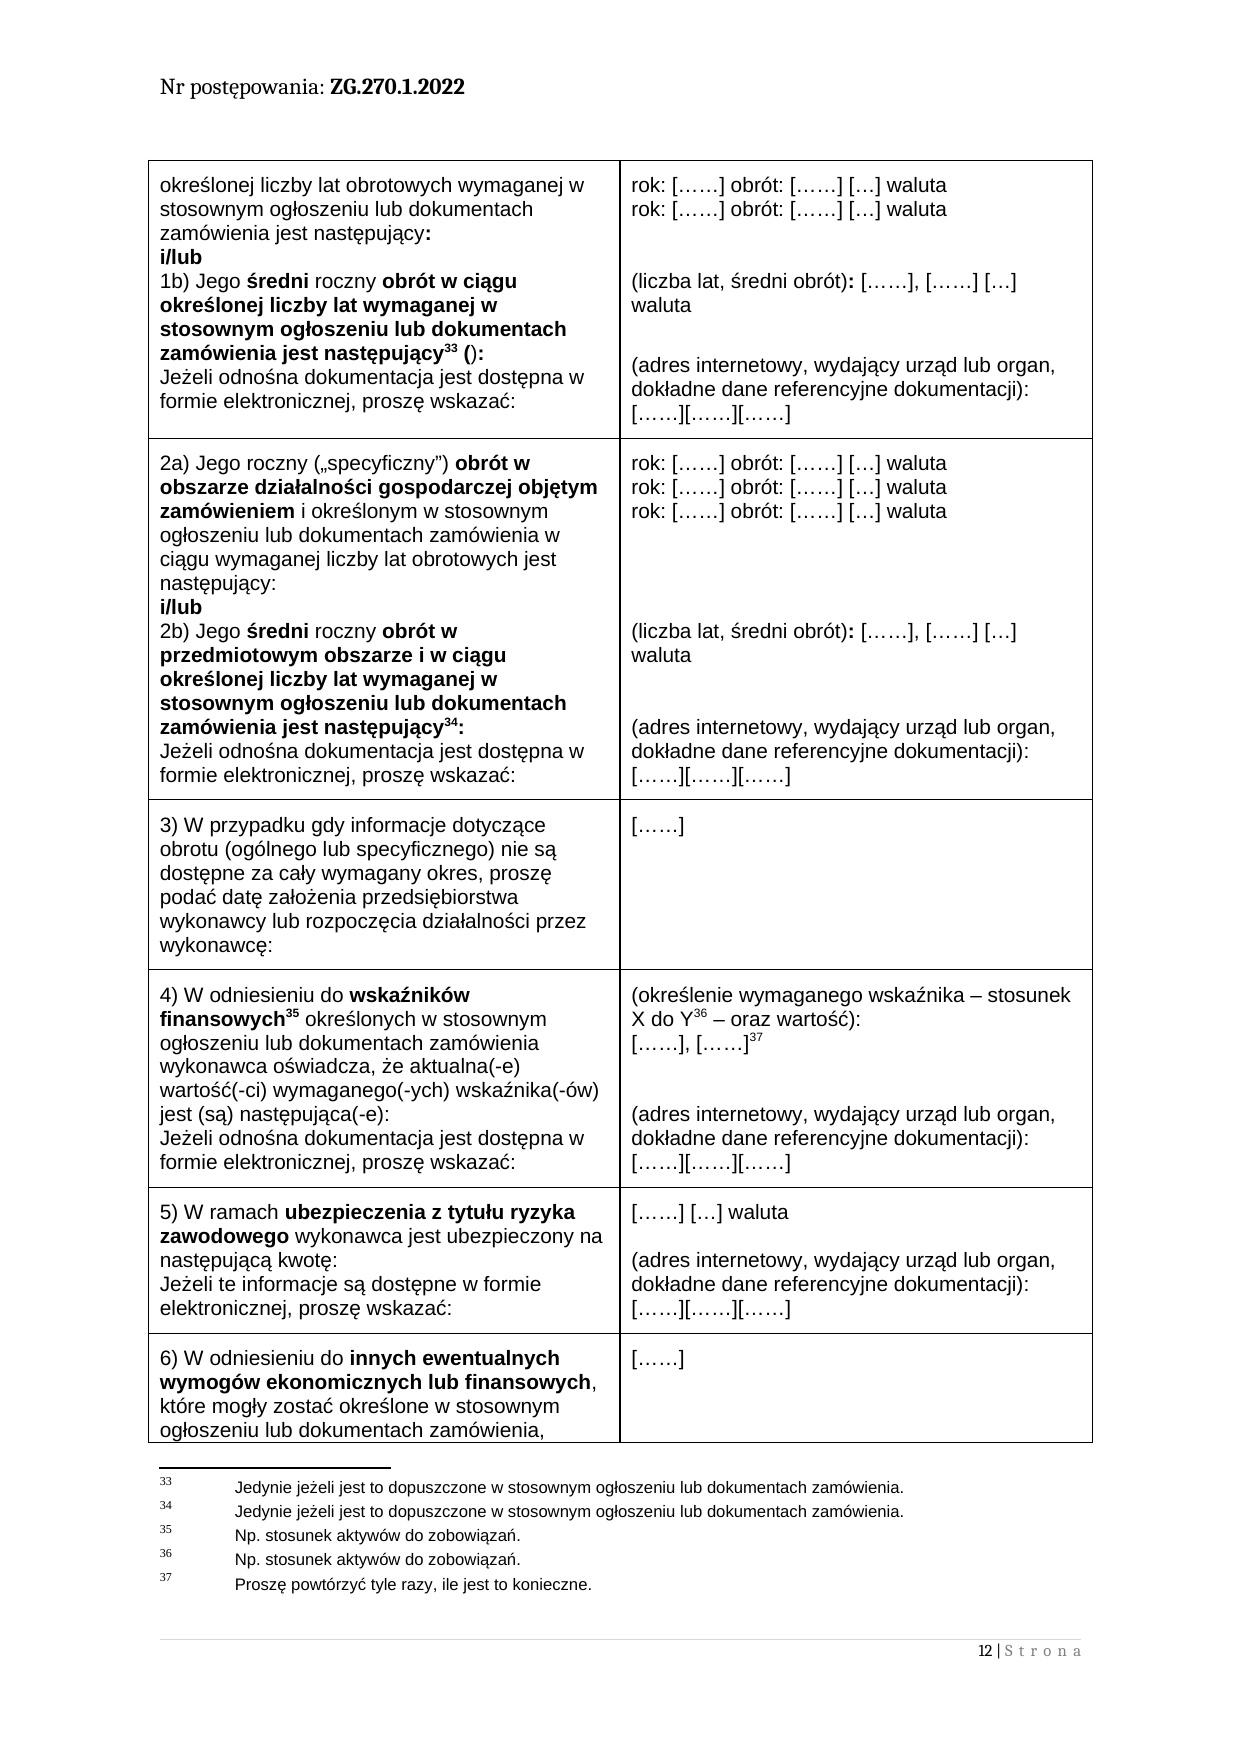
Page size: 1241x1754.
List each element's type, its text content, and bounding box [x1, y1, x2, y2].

table_cell 5) W ramach ubezpieczenia z tytułu ryzyka zawodowego wykonawca jest ubezpieczony na następującą kwotę: Jeżeli te informacje są dostępne w formie elektronicznej, proszę wskazać: [149, 1188, 619, 1332]
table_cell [149, 1334, 619, 1442]
table_cell 3) W przypadku gdy informacje dotyczące obrotu (ogólnego lub specyficznego) nie są dostępne za cały wymagany okres, proszę podać datę założenia przedsiębiorstwa wykonawcy lub rozpoczęcia działalności przez wykonawcę: [149, 800, 619, 969]
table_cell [149, 161, 619, 438]
table_cell 2a) Jego roczny („specyficzny”) obrót w obszarze działalności gospodarczej objętym zamówieniem i określonym w stosownym ogłoszeniu lub dokumentach zamówienia w ciągu wymaganej liczby lat obrotowych jest następujący: i/lub 2b) Jego średni roczny obrót w przedmiotowym obszarze i w ciągu określonej liczby lat wymaganej w stosownym ogłoszeniu lub dokumentach zamówienia jest następujący: Jeżeli odnośna dokumentacja jest dostępna w formie elektronicznej, proszę wskazać: [149, 439, 619, 799]
table_cell (określenie wymaganego wskaźnika – stosunek X do Y – oraz wartość): [……], [……] (adres internetowy, wydający urząd lub organ, dokładne dane referencyjne dokumentacji): [……][……][……] [621, 970, 1092, 1187]
table_cell 4) W odniesieniu do wskaźników finansowych określonych w stosownym ogłoszeniu lub dokumentach zamówienia wykonawca oświadcza, że aktualna(-e) wartość(-ci) wymaganego(-ych) wskaźnika(-ów) jest (są) następująca(-e): Jeżeli odnośna dokumentacja jest dostępna w formie elektronicznej, proszę wskazać: [149, 970, 619, 1187]
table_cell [621, 1334, 1092, 1442]
table_cell [……] […] waluta (adres internetowy, wydający urząd lub organ, dokładne dane referencyjne dokumentacji): [……][……][……] [621, 1188, 1092, 1332]
table_cell [……] [621, 800, 1092, 969]
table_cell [621, 161, 1092, 438]
